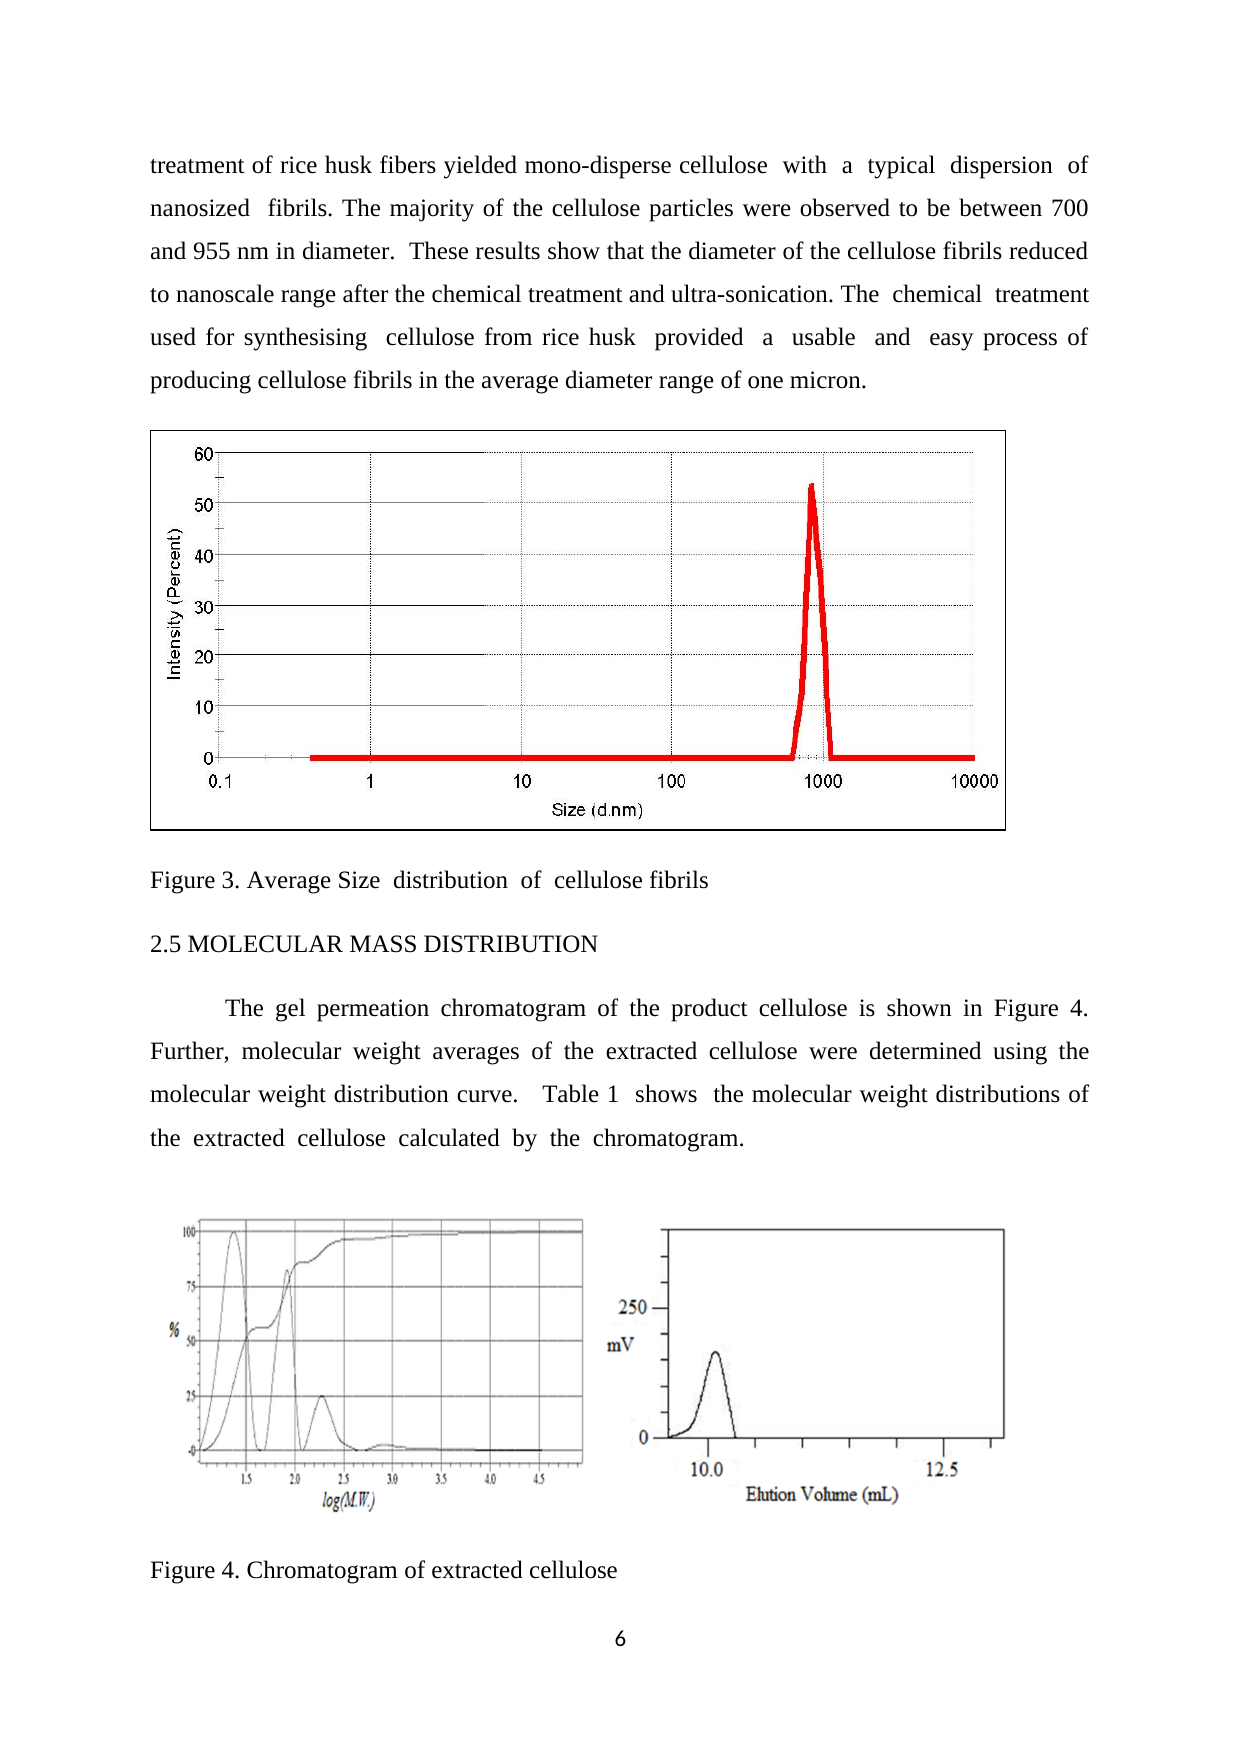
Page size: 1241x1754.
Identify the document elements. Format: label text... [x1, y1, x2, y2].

text Figure 4. Chromatogram of extracted cellulose [150, 1556, 1090, 1584]
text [150, 150, 1090, 394]
picture [150, 1186, 1032, 1521]
picture [151, 431, 1005, 829]
text 2.5 MOLECULAR MASS DISTRIBUTION [150, 929, 1090, 958]
text The gel permeation chromatogram of the product cellulose is shown in Figure 4. Further, molecular weight averages of the extracted cellulose were determined using the molecular weight distribution curve. Table 1 shows the molecular weight distributions of the extracted cellulose calculated by the chromatogram. [150, 993, 1090, 1151]
text Figure 3. Average Size distribution of cellulose fibrils [150, 865, 1090, 894]
